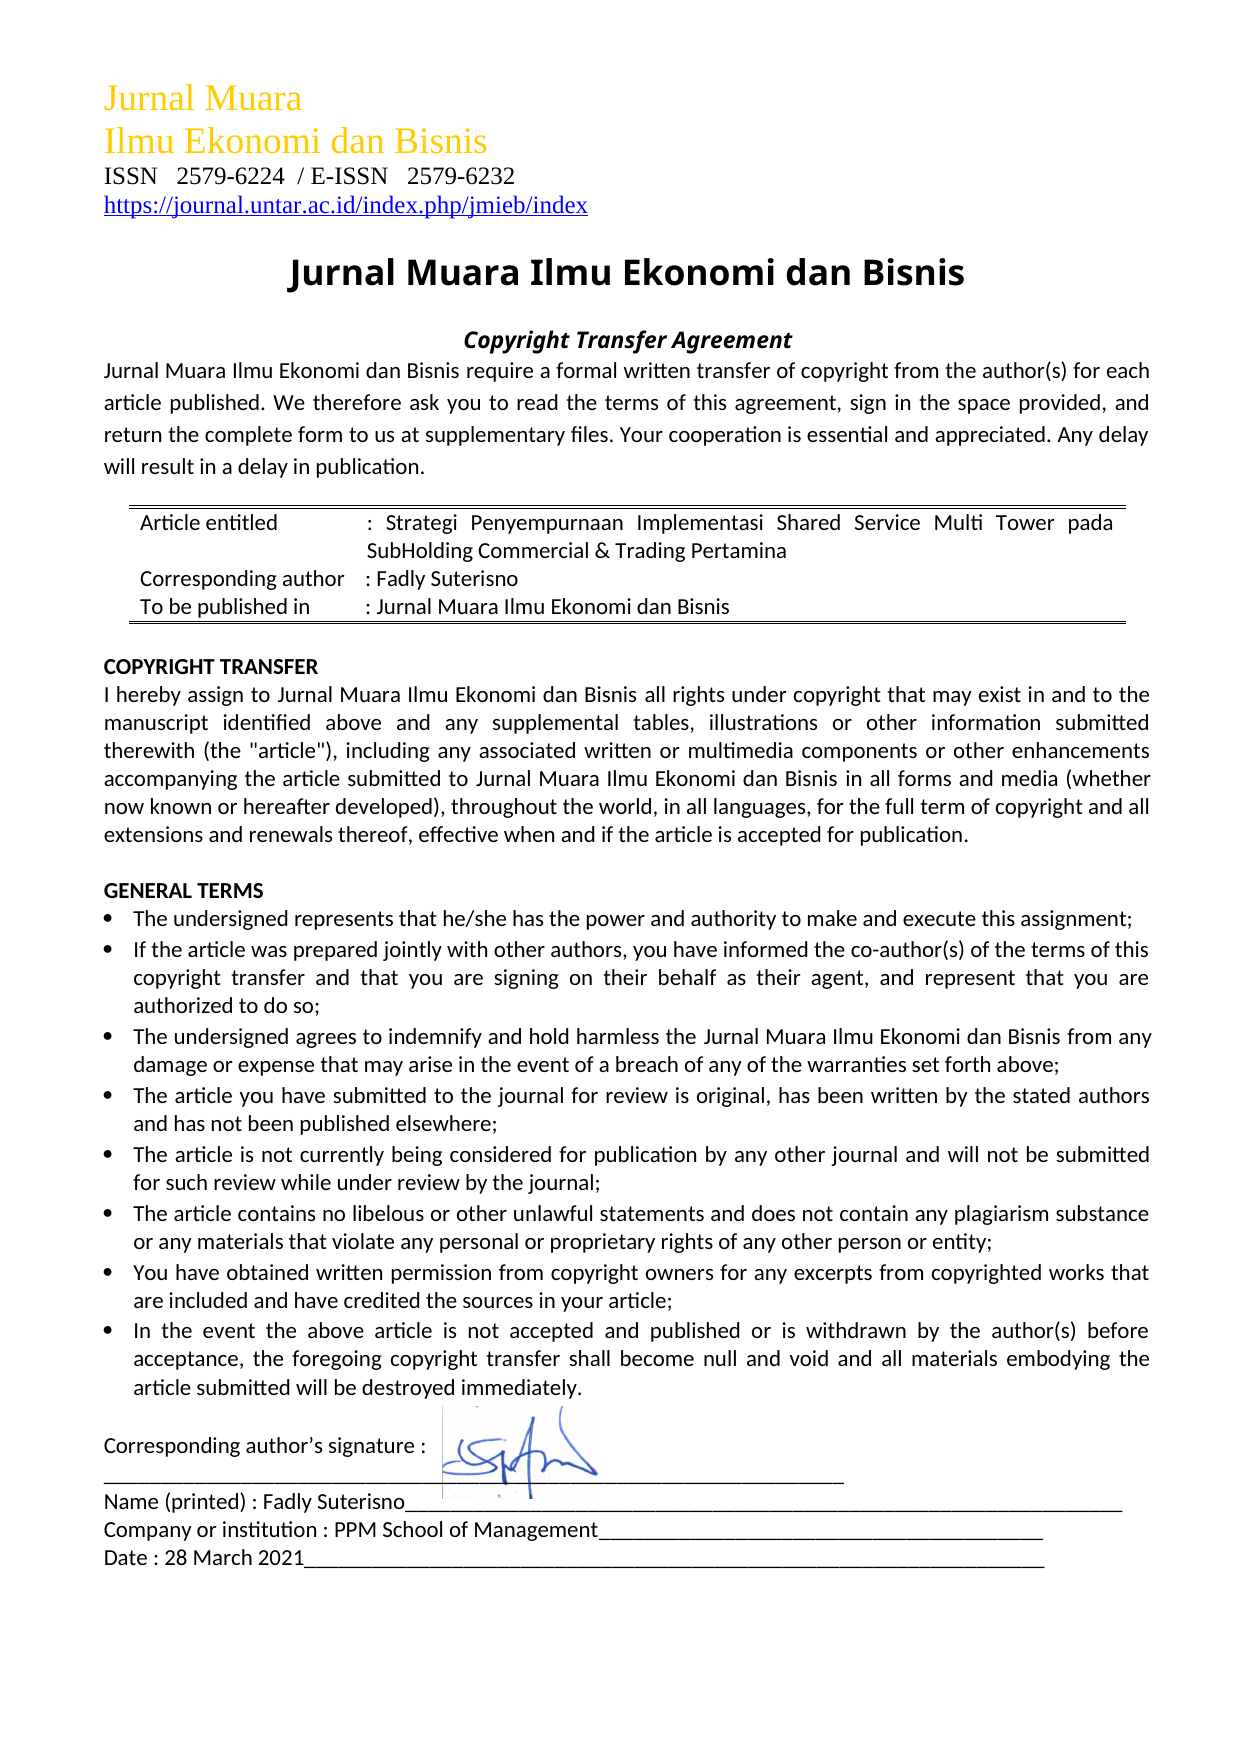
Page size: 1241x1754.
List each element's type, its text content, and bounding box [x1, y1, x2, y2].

list The article is not currently being considered for publication by any other journal and will not be submitted for such review while under review by the journal; [103, 1140, 1152, 1196]
table_header Article entitled : Strategi Penyempurnaan Implementasi Shared Service Multi Tower pada SubHolding Commercial & Trading Pertamina Corresponding author : Fadly Suterisno To be published in : Jurnal Muara Ilmu Ekonomi dan Bisnis [129, 509, 1126, 621]
list If the article was prepared jointly with other authors, you have informed the co-author(s) of the terms of this copyright transfer and that you are signing on their behalf as their agent, and represent that you are authorized to do so; [103, 935, 1152, 1019]
text Jurnal Muara Ilmu Ekonomi dan Bisnis [103, 247, 1152, 296]
list The article you have submitted to the journal for review is original, has been written by the stated authors and has not been published elsewhere; [103, 1081, 1152, 1137]
text Jurnal Muara Ilmu Ekonomi dan Bisnis require a formal written transfer of copyright from the author(s) for each article published. We therefore ask you to read the terms of this agreement, sign in the space provided, and return the complete form to us at supplementary files. Your cooperation is essential and appreciated. Any delay will result in a delay in publication. [103, 356, 1152, 480]
text Copyright Transfer Agreement [103, 324, 1152, 356]
text COPYRIGHT TRANSFER [103, 652, 1152, 680]
text I hereby assign to Jurnal Muara Ilmu Ekonomi dan Bisnis all rights under copyright that may exist in and to the manuscript identified above and any supplemental tables, illustrations or other information submitted therewith (the "article"), including any associated written or multimedia components or other enhancements accompanying the article submitted to Jurnal Muara Ilmu Ekonomi dan Bisnis in all forms and media (whether now known or hereafter developed), throughout the world, in all languages, for the full term of copyright and all extensions and renewals thereof, effective when and if the article is accepted for publication. [103, 680, 1152, 848]
list You have obtained written permission from copyright owners for any excerpts from copyrighted works that are included and have credited the sources in your article; [103, 1258, 1152, 1314]
text Company or institution : PPM School of Management_______________________________________ [103, 1515, 1152, 1543]
text Corresponding author’s signature : _________________________________________________________________ [103, 1431, 1152, 1487]
text Date : 28 March 2021_________________________________________________________________ [103, 1543, 1152, 1571]
list The undersigned agrees to indemnify and hold harmless the Jurnal Muara Ilmu Ekonomi dan Bisnis from any damage or expense that may arise in the event of a breach of any of the warranties set forth above; [103, 1022, 1152, 1078]
text GENERAL TERMS [103, 877, 1152, 904]
list The undersigned represents that he/she has the power and authority to make and execute this assignment; [103, 904, 1152, 933]
list In the event the above article is not accepted and published or is withdrawn by the author(s) before acceptance, the foregoing copyright transfer shall become null and void and all materials embodying the article submitted will be destroyed immediately. [103, 1317, 1152, 1401]
list The article contains no libelous or other unlawful statements and does not contain any plagiarism substance or any materials that violate any personal or proprietary rights of any other person or entity; [103, 1199, 1152, 1255]
text Name (printed) : Fadly Suterisno_______________________________________________________________ [103, 1487, 1152, 1515]
